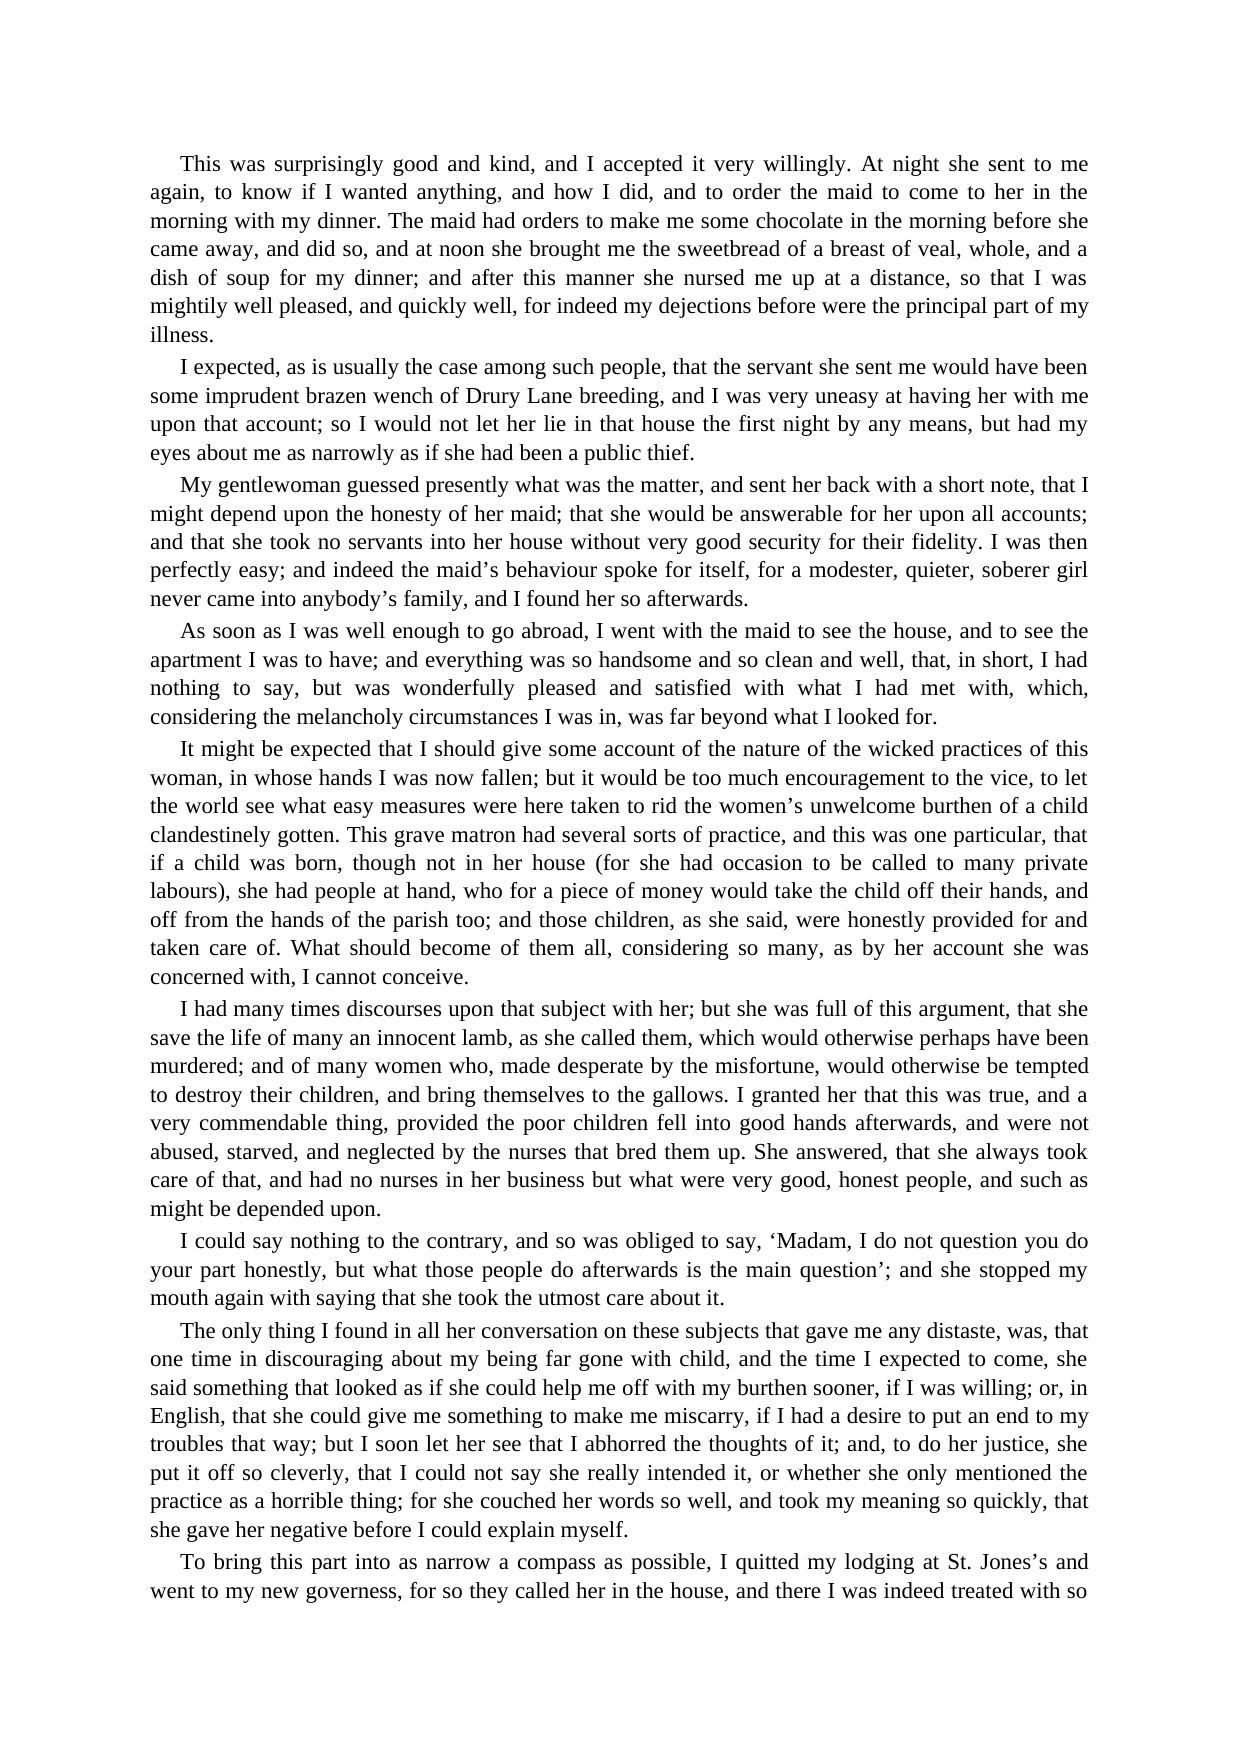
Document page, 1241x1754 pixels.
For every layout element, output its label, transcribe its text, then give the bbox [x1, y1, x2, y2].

text This was surprisingly good and kind, and I accepted it very willingly. At night she sent to me again, to know if I wanted anything, and how I did, and to order the maid to come to her in the morning with my dinner. The maid had orders to make me some chocolate in the morning before she came away, and did so, and at noon she brought me the sweetbread of a breast of veal, whole, and a dish of soup for my dinner; and after this manner she nursed me up at a distance, so that I was mightily well pleased, and quickly well, for indeed my dejections before were the principal part of my illness. [150, 150, 1090, 347]
text As soon as I was well enough to go abroad, I went with the maid to see the house, and to see the apartment I was to have; and everything was so handsome and so clean and well, that, in short, I had nothing to say, but was wonderfully pleased and satisfied with what I had met with, which, considering the melancholy circumstances I was in, was far beyond what I looked for. [150, 617, 1090, 729]
text It might be expected that I should give some account of the nature of the wicked practices of this woman, in whose hands I was now fallen; but it would be too much encouragement to the vice, to let the world see what easy measures were here taken to rid the women’s unwelcome burthen of a child clandestinely gotten. This grave matron had several sorts of practice, and this was one particular, that if a child was born, though not in her house (for she had occasion to be called to many private labours), she had people at hand, who for a piece of money would take the child off their hands, and off from the hands of the parish too; and those children, as she said, were honestly provided for and taken care of. What should become of them all, considering so many, as by her account she was concerned with, I cannot conceive. [150, 735, 1090, 989]
text I had many times discourses upon that subject with her; but she was full of this argument, that she save the life of many an innocent lamb, as she called them, which would otherwise perhaps have been murdered; and of many women who, made desperate by the misfortune, would otherwise be tempted to destroy their children, and bring themselves to the gallows. I granted her that this was true, and a very commendable thing, provided the poor children fell into good hands afterwards, and were not abused, starved, and neglected by the nurses that bred them up. She answered, that she always took care of that, and had no nurses in her business but what were very good, honest people, and such as might be depended upon. [150, 996, 1090, 1221]
text The only thing I found in all her conversation on these subjects that gave me any distaste, was, that one time in discouraging about my being far gone with child, and the time I expected to come, she said something that looked as if she could help me off with my burthen sooner, if I was willing; or, in English, that she could give me something to make me miscarry, if I had a desire to put an end to my troubles that way; but I soon let her see that I abhorred the thoughts of it; and, to do her justice, she put it off so cleverly, that I could not say she really intended it, or whether she only mentioned the practice as a horrible thing; for she couched her words so well, and took my meaning so quickly, that she gave her negative before I could explain myself. [150, 1317, 1090, 1542]
text I expected, as is usually the case among such people, that the servant she sent me would have been some imprudent brazen wench of Drury Lane breeding, and I was very uneasy at having her with me upon that account; so I would not let her lie in that house the first night by any means, but had my eyes about me as narrowly as if she had been a public thief. [150, 353, 1090, 465]
text I could say nothing to the contrary, and so was obliged to say, ‘Madam, I do not question you do your part honestly, but what those people do afterwards is the main question’; and she stopped my mouth again with saying that she took the utmost care about it. [150, 1227, 1090, 1310]
text My gentlewoman guessed presently what was the matter, and sent her back with a short note, that I might depend upon the honesty of her maid; that she would be answerable for her upon all accounts; and that she took no servants into her house without very good security for their fidelity. I was then perfectly easy; and indeed the maid’s behaviour spoke for itself, for a modester, quieter, soberer girl never came into anybody’s family, and I found her so afterwards. [150, 471, 1090, 611]
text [150, 1548, 1090, 1603]
